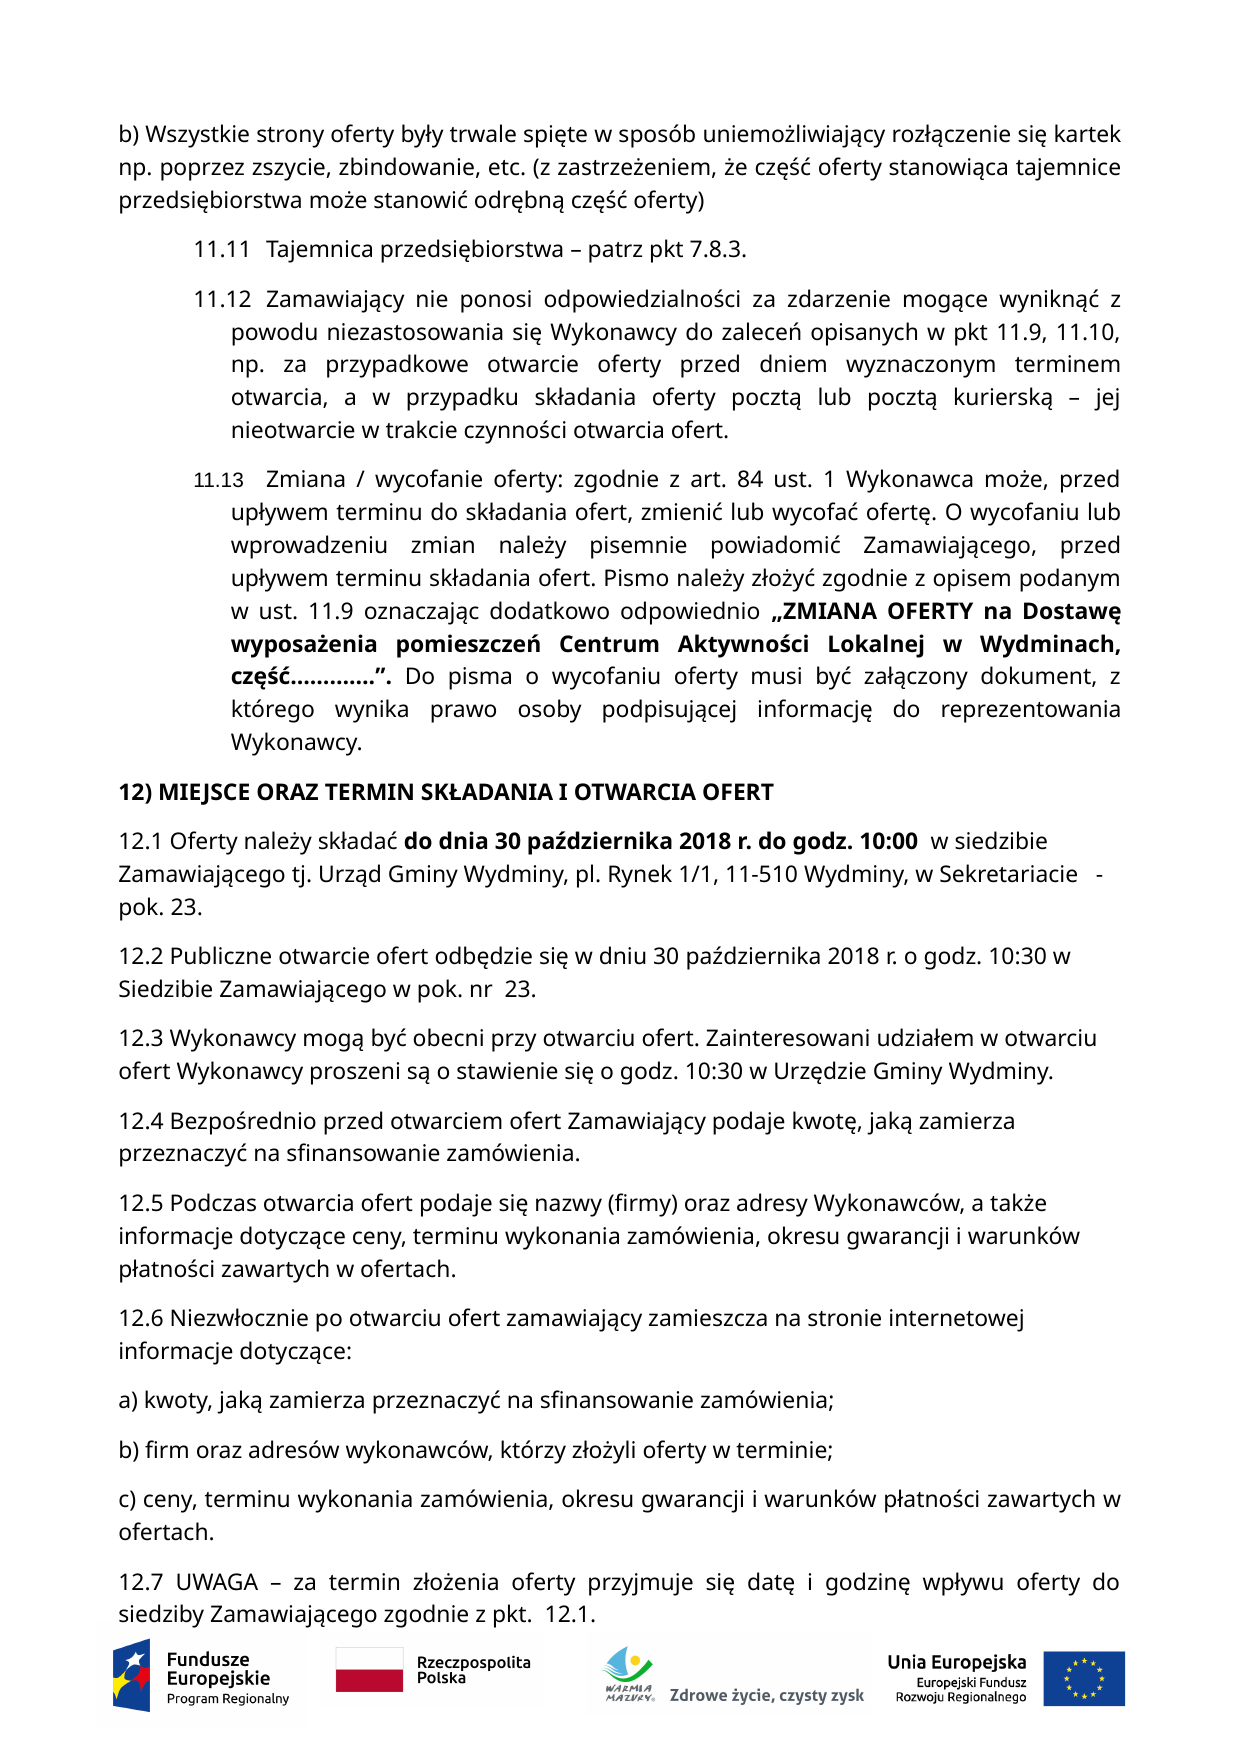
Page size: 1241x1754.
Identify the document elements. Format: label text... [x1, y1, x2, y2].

picture [96, 1620, 307, 1730]
list Zmiana / wycofanie oferty: zgodnie z art. 84 ust. 1 Wykonawca może, przed upływem terminu do składania ofert, zmienić lub wycofać ofertę. O wycofaniu lub wprowadzeniu zmian należy pisemnie powiadomić Zamawiającego, przed upływem terminu składania ofert. Pismo należy złożyć zgodnie z opisem podanym w ust. 11.9 oznaczając dodatkowo odpowiednio „ZMIANA OFERTY na Dostawę wyposażenia pomieszczeń Centrum Aktywności Lokalnej w Wydminach, część………….”. Do pisma o wycofaniu oferty musi być załączony dokument, z którego wynika prawo osoby podpisującej informację do reprezentowania Wykonawcy. [193, 463, 1122, 757]
picture [586, 1631, 1144, 1724]
text 12.1 Oferty należy składać do dnia 30 października 2018 r. do godz. 10:00 w siedzibie Zamawiającego tj. Urząd Gminy Wydminy, pl. Rynek 1/1, 11-510 Wydminy, w Sekretariacie - pok. 23. [118, 825, 1122, 922]
text b) Wszystkie strony oferty były trwale spięte w sposób uniemożliwiający rozłączenie się kartek np. poprzez zszycie, zbindowanie, etc. (z zastrzeżeniem, że część oferty stanowiąca tajemnice przedsiębiorstwa może stanowić odrębną część oferty) [118, 118, 1122, 215]
text 12.7 UWAGA – za termin złożenia oferty przyjmuje się datę i godzinę wpływu oferty do siedziby Zamawiającego zgodnie z pkt. 12.1. [118, 1566, 1122, 1629]
text 12.5 Podczas otwarcia ofert podaje się nazwy (firmy) oraz adresy Wykonawców, a także informacje dotyczące ceny, terminu wykonania zamówienia, okresu gwarancji i warunków płatności zawartych w ofertach. [118, 1187, 1122, 1284]
text 12.4 Bezpośrednio przed otwarciem ofert Zamawiający podaje kwotę, jaką zamierza przeznaczyć na sfinansowanie zamówienia. [118, 1104, 1122, 1169]
text 12.2 Publiczne otwarcie ofert odbędzie się w dniu 30 października 2018 r. o godz. 10:30 w Siedzibie Zamawiającego w pok. nr 23. [118, 940, 1122, 1004]
picture [321, 1632, 545, 1707]
text 12.6 Niezwłocznie po otwarciu ofert zamawiający zamieszcza na stronie internetowej informacje dotyczące: [118, 1302, 1122, 1366]
list Zamawiający nie ponosi odpowiedzialności za zdarzenie mogące wyniknąć z powodu niezastosowania się Wykonawcy do zaleceń opisanych w pkt 11.9, 11.10, np. za przypadkowe otwarcie oferty przed dniem wyznaczonym terminem otwarcia, a w przypadku składania oferty pocztą lub pocztą kurierską – jej nieotwarcie w trakcie czynności otwarcia ofert. [193, 283, 1122, 445]
text 12.3 Wykonawcy mogą być obecni przy otwarciu ofert. Zainteresowani udziałem w otwarciu ofert Wykonawcy proszeni są o stawienie się o godz. 10:30 w Urzędzie Gminy Wydminy. [118, 1022, 1122, 1086]
text 12) MIEJSCE ORAZ TERMIN SKŁADANIA I OTWARCIA OFERT [118, 775, 1122, 807]
text c) ceny, terminu wykonania zamówienia, okresu gwarancji i warunków płatności zawartych w ofertach. [118, 1483, 1122, 1547]
list Tajemnica przedsiębiorstwa – patrz pkt 7.8.3. [193, 233, 1122, 264]
text a) kwoty, jaką zamierza przeznaczyć na sfinansowanie zamówienia; [118, 1384, 1122, 1416]
text b) firm oraz adresów wykonawców, którzy złożyli oferty w terminie; [118, 1434, 1122, 1465]
